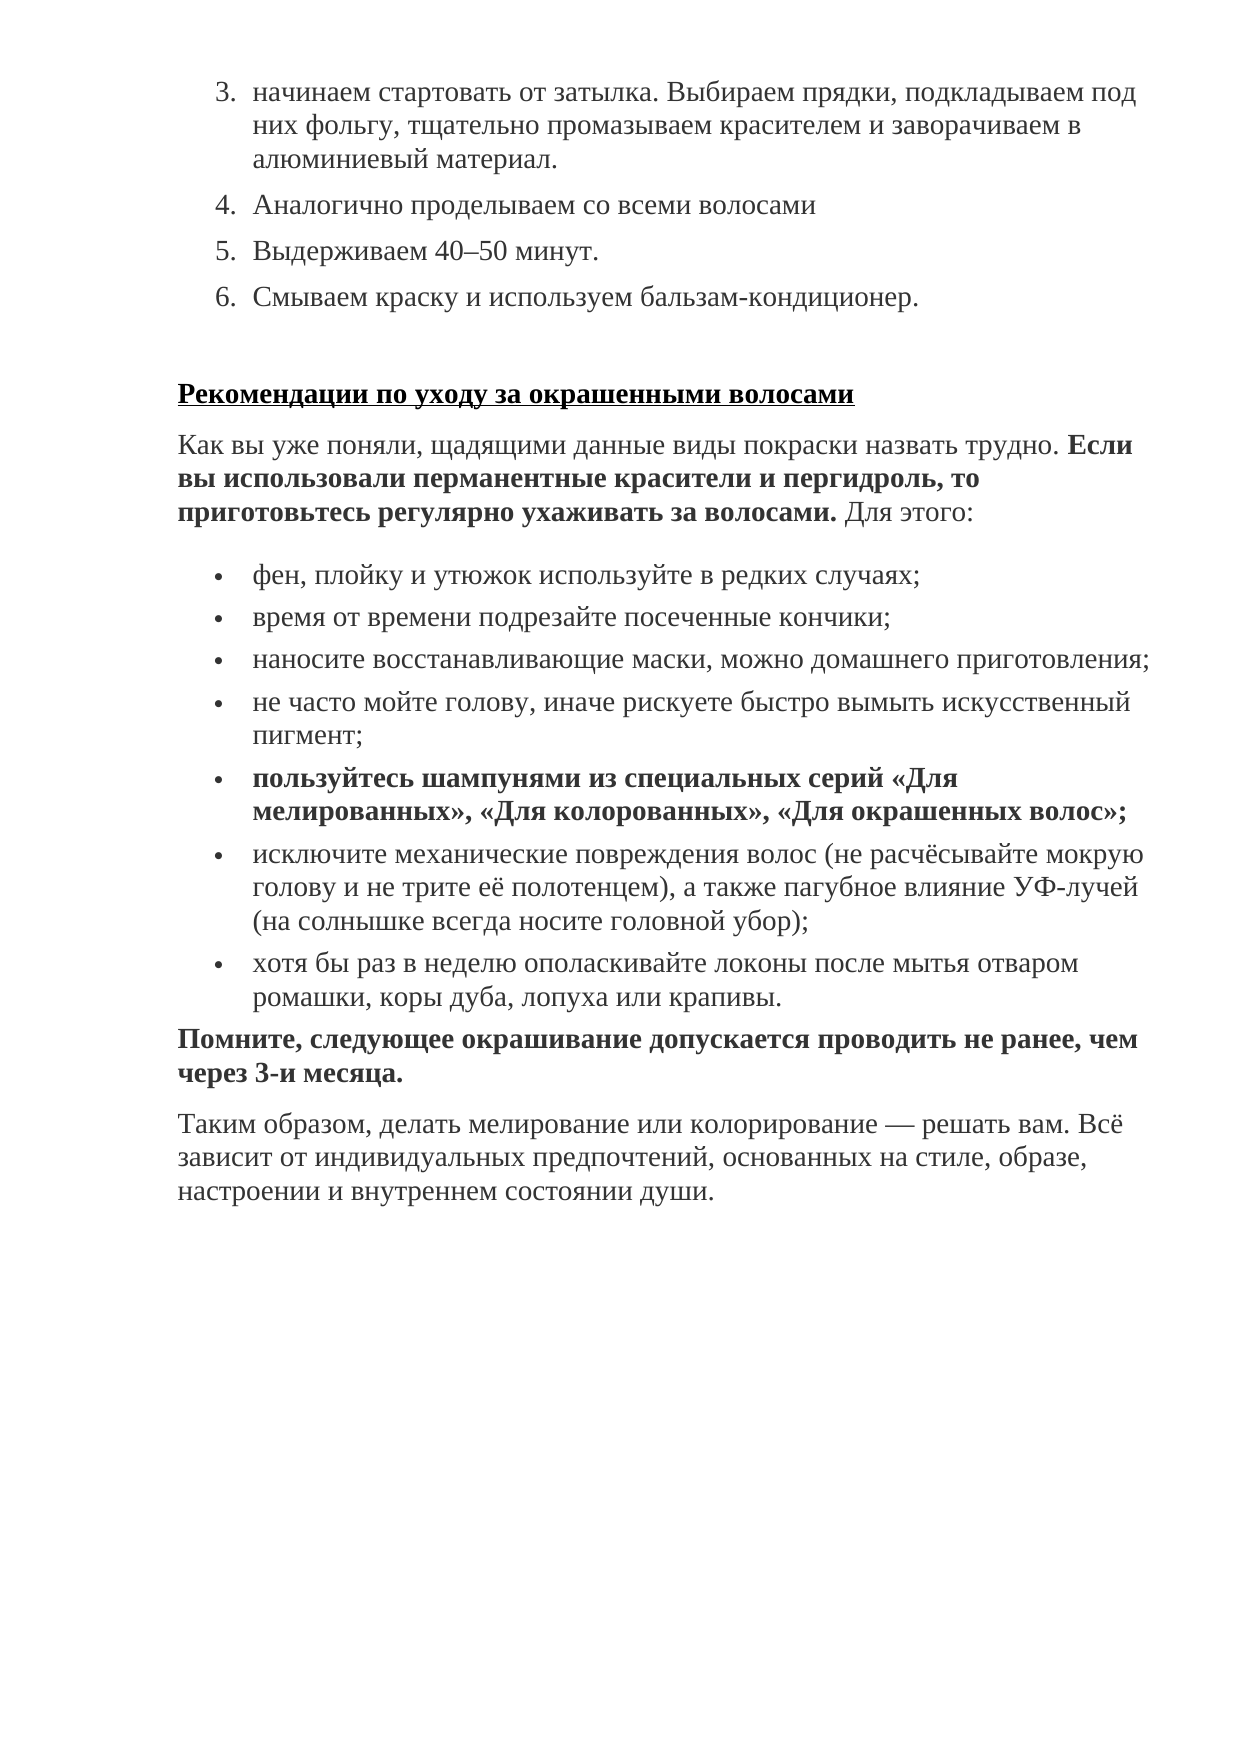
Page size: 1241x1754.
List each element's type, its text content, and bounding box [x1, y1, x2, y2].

list исключите механические повреждения волос (не расчёсывайте мокрую голову и не трите её полотенцем), а также пагубное влияние УФ-лучей (на солнышке всегда носите головной убор); [215, 836, 1152, 936]
list пользуйтесь шампунями из специальных серий «Для мелированных», «Для колорованных», «Для окрашенных волос»; [215, 760, 1152, 827]
text Таким образом, делать мелирование или колорирование — решать вам. Всё зависит от индивидуальных предпочтений, основанных на стиле, образе, настроении и внутреннем состоянии души. [177, 1106, 1152, 1207]
text Как вы уже поняли, щадящими данные виды покраски назвать трудно. Если вы использовали перманентные красители и пергидроль, то приготовьтесь регулярно ухаживать за волосами. Для этого: [177, 427, 1152, 528]
list фен, плойку и утюжок используйте в редких случаях; [215, 557, 1152, 590]
list Выдерживаем 40–50 минут. [215, 233, 1152, 266]
list не часто мойте голову, иначе рискуете быстро вымыть искусственный пигмент; [215, 684, 1152, 751]
list наносите восстанавливающие маски, можно домашнего приготовления; [215, 642, 1152, 675]
list Смываем краску и используем бальзам-кондиционер. [215, 279, 1152, 312]
list время от времени подрезайте посеченные кончики; [215, 599, 1152, 633]
list хотя бы раз в неделю ополаскивайте локоны после мытья отваром ромашки, коры дуба, лопуха или крапивы. [215, 945, 1152, 1012]
list начинаем стартовать от затылка. Выбираем прядки, подкладываем под них фольгу, тщательно промазываем красителем и заворачиваем в алюминиевый материал. [215, 74, 1152, 174]
list Аналогично проделываем со всеми волосами [215, 187, 1152, 220]
text Помните, следующее окрашивание допускается проводить не ранее, чем через 3-и месяца. [177, 1021, 1152, 1088]
text Рекомендации по уходу за окрашенными волосами [177, 376, 1152, 409]
